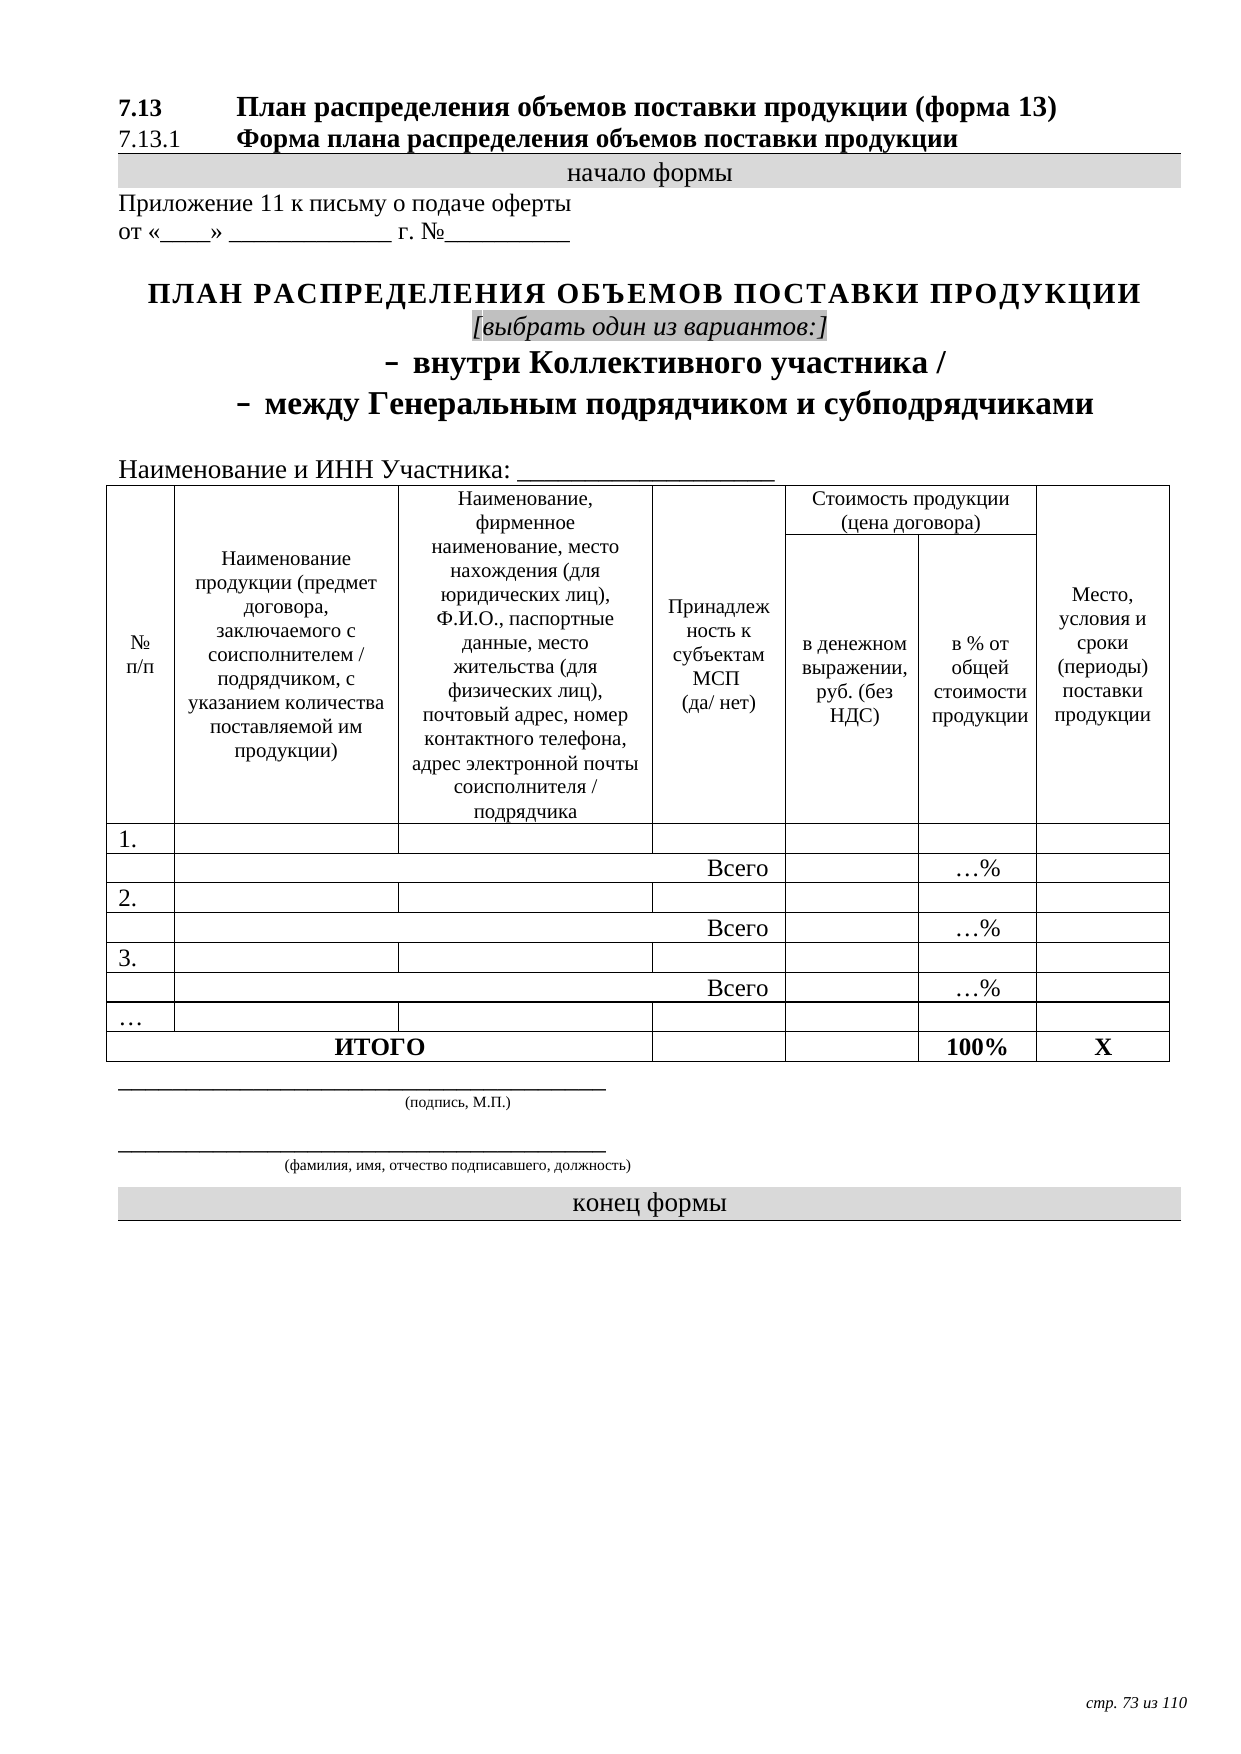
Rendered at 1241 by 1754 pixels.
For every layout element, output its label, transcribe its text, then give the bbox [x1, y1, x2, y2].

table_cell [653, 883, 785, 912]
table_cell [653, 824, 785, 852]
table_cell [1037, 1003, 1169, 1031]
table_cell [1037, 824, 1169, 852]
table_cell [107, 943, 174, 972]
table_cell Всего [175, 854, 785, 882]
subtitle План распределения объемов поставки продукции (форма 13) [118, 89, 1181, 122]
table_cell …% [919, 913, 1036, 942]
table_cell [919, 943, 1036, 972]
list внутри Коллективного участника / [148, 341, 1181, 382]
table_cell [919, 1003, 1036, 1031]
table_cell [399, 1003, 652, 1031]
table_cell [653, 1032, 785, 1061]
table_cell [399, 824, 652, 852]
table_cell …% [919, 973, 1036, 1001]
text Форма плана распределения объемов поставки продукции [118, 122, 1181, 153]
table_cell [786, 883, 918, 912]
table_header № п/п [107, 486, 174, 823]
table_cell Всего [175, 973, 785, 1001]
table_cell [175, 824, 398, 852]
table_cell [1037, 883, 1169, 912]
table_cell [107, 973, 174, 1001]
table_header Принадлежность к субъектам МСП (да/ нет) [653, 486, 785, 823]
table_header Место, условия и сроки (периоды) поставки продукции [1037, 486, 1169, 823]
table_cell ИТОГО [107, 1032, 652, 1061]
table_cell [653, 943, 785, 972]
table_cell …% [919, 854, 1036, 882]
table_cell [786, 913, 918, 942]
text конец формы [118, 1187, 1181, 1220]
text (подпись, М.П.) [118, 1093, 797, 1124]
table_cell [919, 883, 1036, 912]
table_cell [786, 973, 918, 1001]
table_cell [1037, 854, 1169, 882]
table_header Стоимость продукции (цена договора) [786, 486, 1036, 534]
table_cell … [107, 1003, 174, 1031]
table_cell [786, 854, 918, 882]
table_cell [399, 883, 652, 912]
table_cell в денежном выражении, руб. (без НДС) [786, 535, 918, 823]
table_cell [107, 854, 174, 882]
table_cell [107, 913, 174, 942]
table_cell [786, 824, 918, 852]
table_cell [786, 1003, 918, 1031]
text ____________________________________ [118, 1124, 1181, 1155]
list между Генеральным подрядчиком и субподрядчиками [148, 382, 1181, 422]
table_cell [175, 883, 398, 912]
table_header Наименование продукции (предмет договора, заключаемого с соисполнителем / подрядчиком, с указанием количества поставляемой им продукции) [175, 486, 398, 823]
table_cell 100% [919, 1032, 1036, 1061]
table_cell [107, 883, 174, 912]
text ____________________________________ [118, 1062, 1181, 1093]
table_cell [1037, 943, 1169, 972]
table_cell [786, 1032, 918, 1061]
table_cell Всего [175, 913, 785, 942]
table_header Наименование, фирменное наименование, место нахождения (для юридических лиц), Ф.И.О., паспортные данные, место жительства (для физических лиц), почтовый адрес, номер контактного телефона, адрес электронной почты соисполнителя / подрядчика [399, 486, 652, 823]
table_cell [1037, 973, 1169, 1001]
text План распределения объемов поставки продукции [выбрать один из вариантов:] [118, 276, 1181, 341]
table_cell [919, 824, 1036, 852]
table_cell [653, 1003, 785, 1031]
table_cell [175, 943, 398, 972]
text Приложение 11 к письму о подаче оферты от «____» _____________ г. №__________ [118, 188, 1181, 245]
table_cell [1037, 913, 1169, 942]
table_cell [399, 943, 652, 972]
table_cell [786, 943, 918, 972]
table_cell в % от общей стоимости продукции [919, 535, 1036, 823]
table_cell [107, 824, 174, 852]
text начало формы [118, 154, 1181, 188]
table_cell Х [1037, 1032, 1169, 1061]
text Наименование и ИНН Участника: ___________________ [118, 453, 1181, 485]
table_cell [175, 1003, 398, 1031]
text (фамилия, имя, отчество подписавшего, должность) [118, 1155, 797, 1187]
